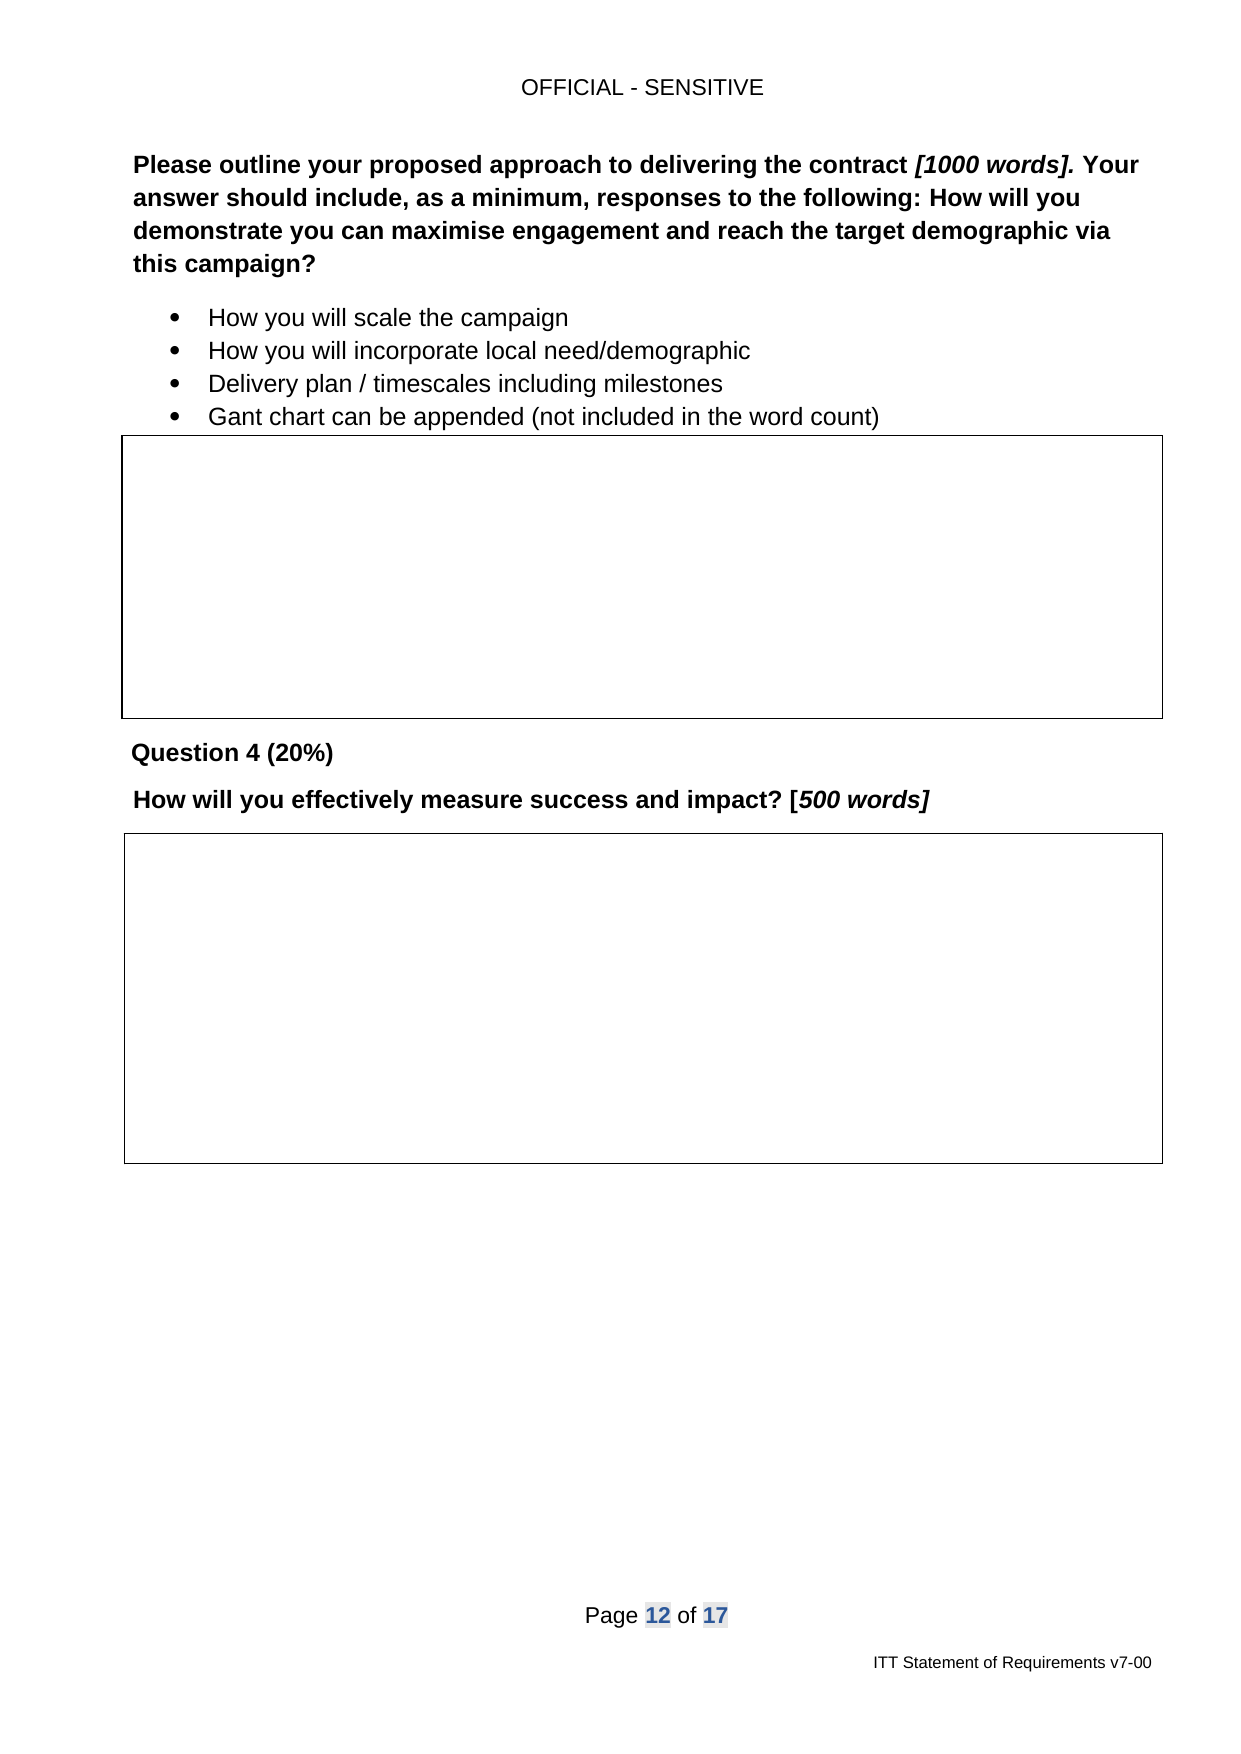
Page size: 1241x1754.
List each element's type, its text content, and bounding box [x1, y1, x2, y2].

list Delivery plan / timescales including milestones [170, 369, 1154, 398]
list Gant chart can be appended (not included in the word count) [170, 402, 1154, 431]
text Please outline your proposed approach to delivering the contract [1000 words]. Your answer should include, as a minimum, responses to the following: How will you demonstrate you can maximise engagement and reach the target demographic via this campaign? [133, 150, 1152, 278]
text Question 4 (20%) [131, 738, 1154, 766]
list How you will scale the campaign [170, 303, 1154, 332]
list How you will incorporate local need/demographic [170, 336, 1154, 365]
text How will you effectively measure success and impact? [500 words] [133, 785, 1154, 814]
